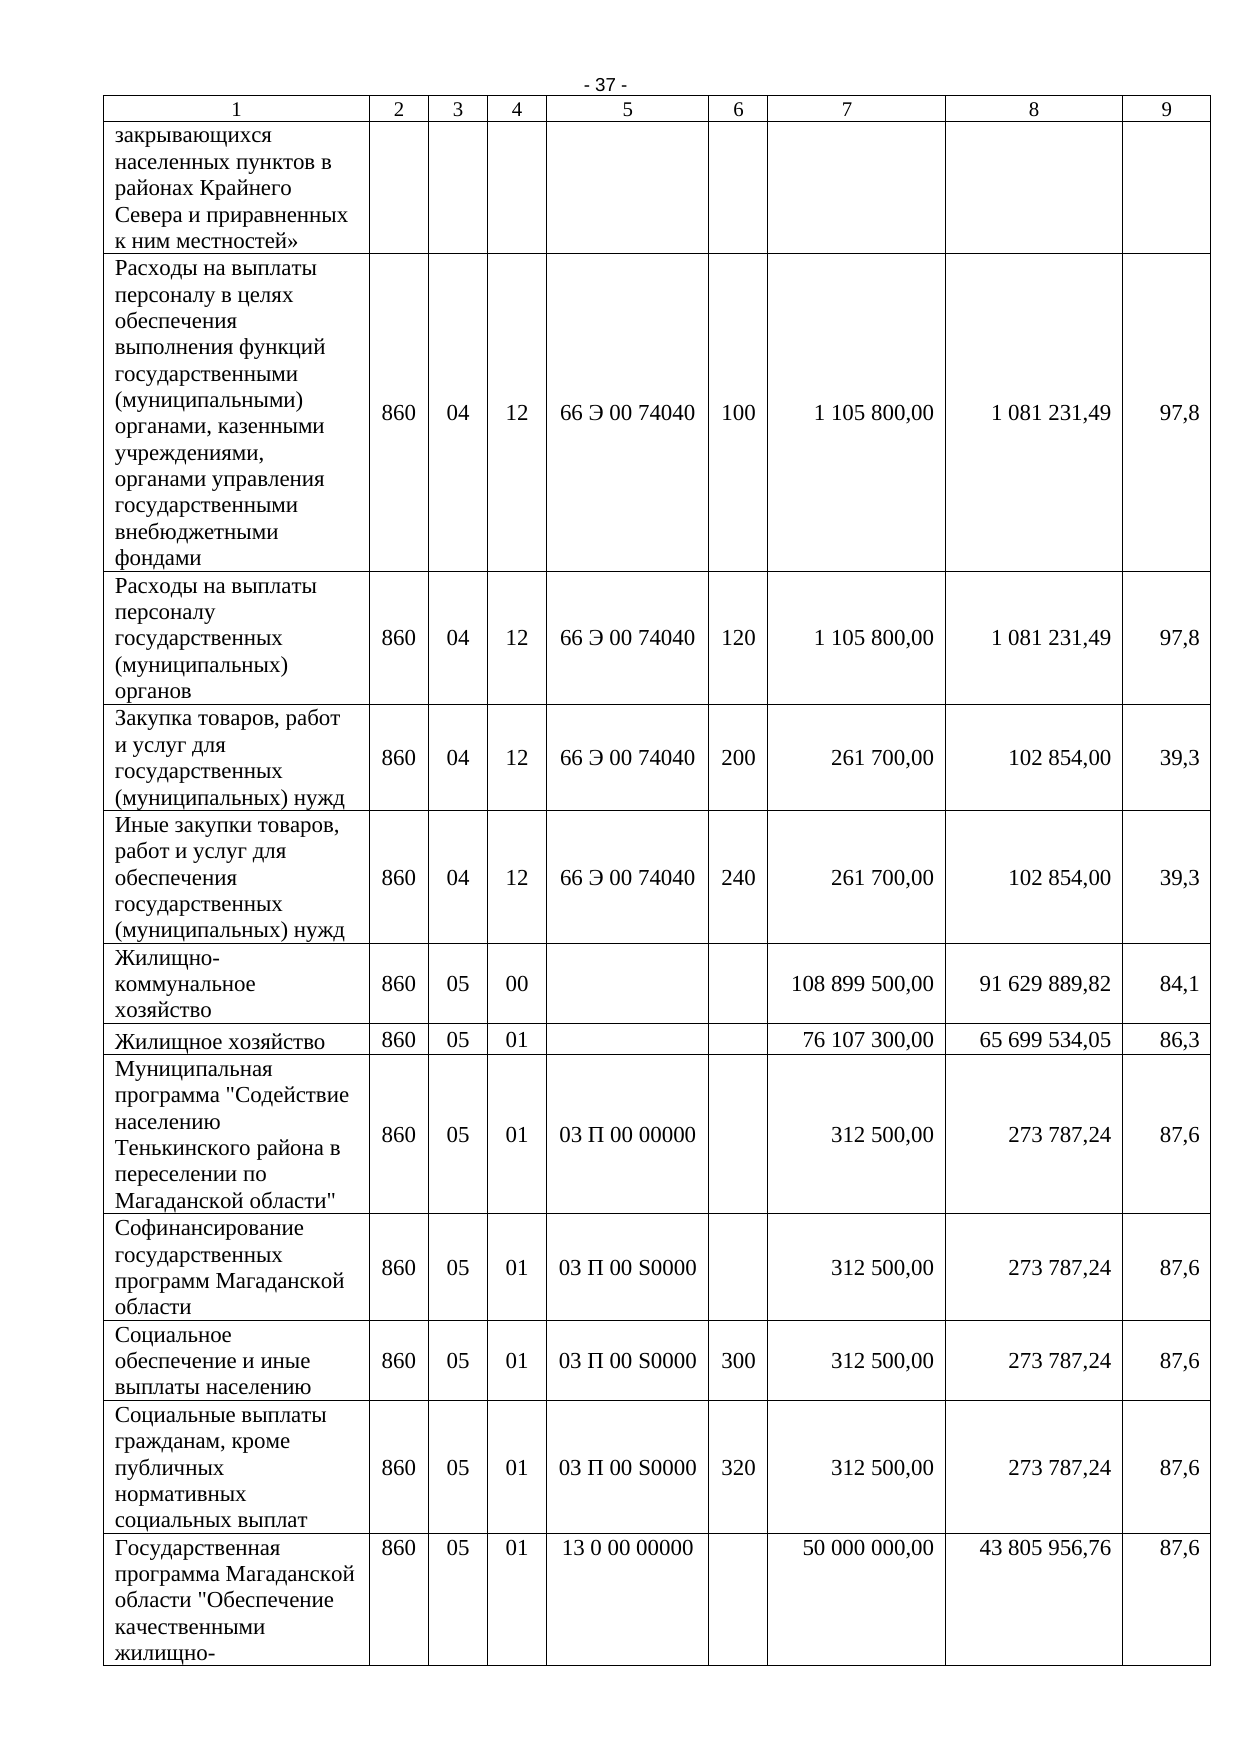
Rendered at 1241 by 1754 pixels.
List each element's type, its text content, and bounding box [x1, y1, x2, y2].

table_header 9 [1123, 96, 1210, 121]
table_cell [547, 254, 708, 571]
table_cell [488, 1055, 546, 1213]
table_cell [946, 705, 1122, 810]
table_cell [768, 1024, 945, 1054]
table_header 3 [429, 96, 487, 121]
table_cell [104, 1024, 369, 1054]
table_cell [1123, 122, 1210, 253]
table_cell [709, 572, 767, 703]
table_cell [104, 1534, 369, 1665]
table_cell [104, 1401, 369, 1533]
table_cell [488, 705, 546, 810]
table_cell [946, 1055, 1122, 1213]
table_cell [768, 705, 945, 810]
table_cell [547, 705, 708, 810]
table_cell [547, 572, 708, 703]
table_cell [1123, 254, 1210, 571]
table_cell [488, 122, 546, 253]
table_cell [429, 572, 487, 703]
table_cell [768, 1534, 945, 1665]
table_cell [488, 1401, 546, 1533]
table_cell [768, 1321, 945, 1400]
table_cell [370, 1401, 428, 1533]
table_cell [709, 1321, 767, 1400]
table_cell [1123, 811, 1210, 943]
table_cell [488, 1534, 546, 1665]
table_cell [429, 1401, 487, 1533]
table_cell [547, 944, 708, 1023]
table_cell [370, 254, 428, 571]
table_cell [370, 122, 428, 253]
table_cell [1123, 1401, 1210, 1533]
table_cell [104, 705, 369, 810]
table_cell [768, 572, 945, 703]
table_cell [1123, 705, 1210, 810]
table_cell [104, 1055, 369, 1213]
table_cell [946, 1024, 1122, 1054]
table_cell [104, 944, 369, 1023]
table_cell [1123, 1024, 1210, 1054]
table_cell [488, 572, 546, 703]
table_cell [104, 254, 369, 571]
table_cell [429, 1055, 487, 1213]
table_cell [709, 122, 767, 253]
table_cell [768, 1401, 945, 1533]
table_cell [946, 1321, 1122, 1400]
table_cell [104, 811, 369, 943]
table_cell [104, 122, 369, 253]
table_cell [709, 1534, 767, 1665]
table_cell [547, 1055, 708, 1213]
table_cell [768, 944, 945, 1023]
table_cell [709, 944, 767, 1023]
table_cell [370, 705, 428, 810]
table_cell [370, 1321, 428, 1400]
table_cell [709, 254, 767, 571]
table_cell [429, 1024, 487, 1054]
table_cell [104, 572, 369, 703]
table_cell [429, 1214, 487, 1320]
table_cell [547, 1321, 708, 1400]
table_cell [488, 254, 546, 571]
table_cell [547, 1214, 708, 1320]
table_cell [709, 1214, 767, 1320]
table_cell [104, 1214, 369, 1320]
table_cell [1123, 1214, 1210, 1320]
table_header 8 [946, 96, 1122, 121]
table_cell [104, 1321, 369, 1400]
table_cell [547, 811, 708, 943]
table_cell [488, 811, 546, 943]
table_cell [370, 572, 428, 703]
table_header 1 [104, 96, 369, 121]
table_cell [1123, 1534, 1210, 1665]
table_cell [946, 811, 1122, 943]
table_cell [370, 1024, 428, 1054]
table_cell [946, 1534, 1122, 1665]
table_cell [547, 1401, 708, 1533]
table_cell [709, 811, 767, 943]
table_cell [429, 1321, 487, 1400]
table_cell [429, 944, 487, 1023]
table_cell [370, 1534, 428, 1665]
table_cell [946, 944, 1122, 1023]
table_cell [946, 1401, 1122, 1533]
table_header 4 [488, 96, 546, 121]
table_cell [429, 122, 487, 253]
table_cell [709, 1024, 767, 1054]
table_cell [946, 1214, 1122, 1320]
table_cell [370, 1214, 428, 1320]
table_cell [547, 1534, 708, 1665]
table_header 5 [547, 96, 708, 121]
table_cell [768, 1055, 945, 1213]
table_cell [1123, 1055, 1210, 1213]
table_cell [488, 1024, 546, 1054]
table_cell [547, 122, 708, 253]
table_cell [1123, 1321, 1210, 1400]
table_header 2 [370, 96, 428, 121]
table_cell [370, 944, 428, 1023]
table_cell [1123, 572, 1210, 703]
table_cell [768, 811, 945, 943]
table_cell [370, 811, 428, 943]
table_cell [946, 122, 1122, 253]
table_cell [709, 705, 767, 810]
table_header 7 [768, 96, 945, 121]
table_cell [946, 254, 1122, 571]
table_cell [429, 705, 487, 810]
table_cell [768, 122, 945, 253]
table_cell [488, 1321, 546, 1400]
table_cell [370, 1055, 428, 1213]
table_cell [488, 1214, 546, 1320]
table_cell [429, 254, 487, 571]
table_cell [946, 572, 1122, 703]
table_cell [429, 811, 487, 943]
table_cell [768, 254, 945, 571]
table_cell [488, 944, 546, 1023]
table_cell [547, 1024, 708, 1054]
table_header 6 [709, 96, 767, 121]
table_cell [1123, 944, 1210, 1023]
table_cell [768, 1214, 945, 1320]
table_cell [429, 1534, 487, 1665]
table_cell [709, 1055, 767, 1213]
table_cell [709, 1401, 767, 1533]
